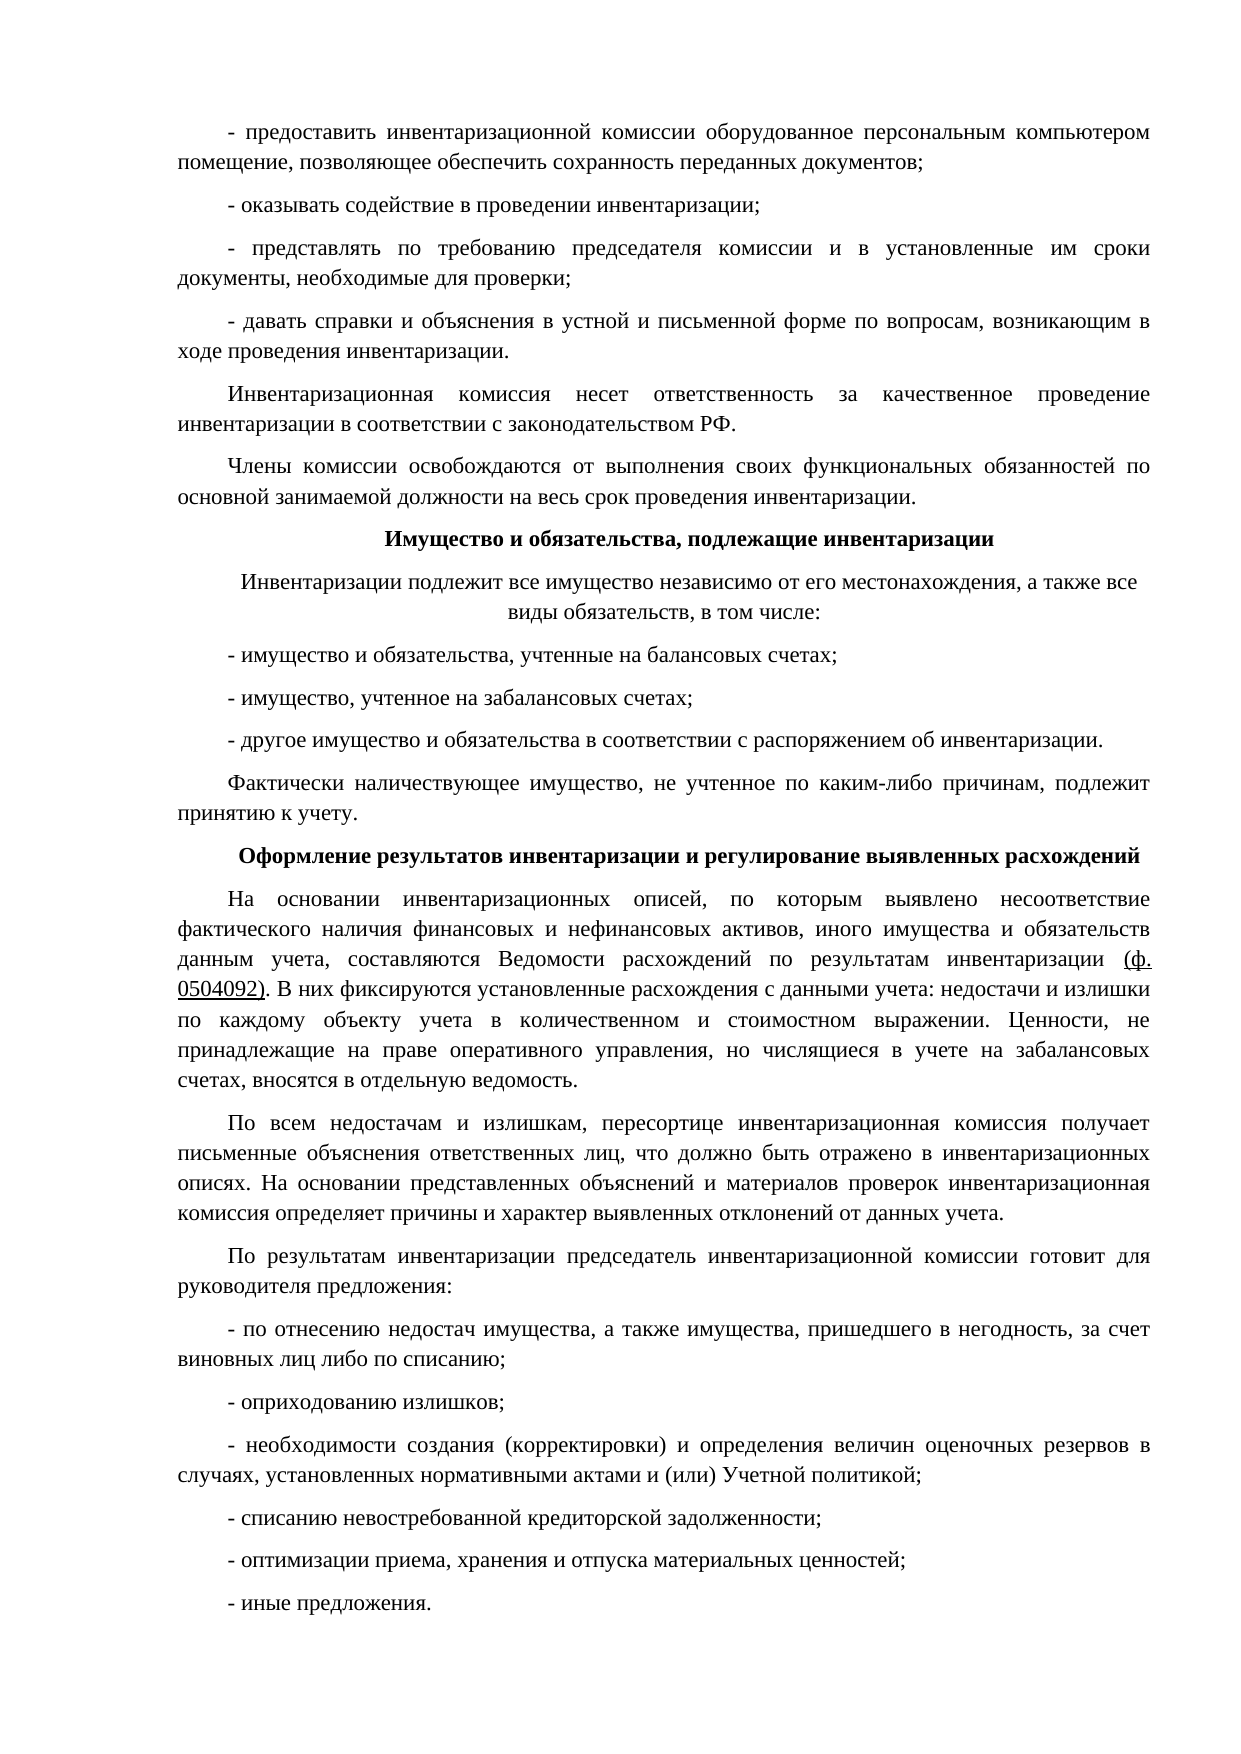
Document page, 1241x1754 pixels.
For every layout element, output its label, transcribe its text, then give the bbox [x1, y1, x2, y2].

text - имущество и обязательства, учтенные на балансовых счетах; [177, 641, 1152, 667]
text - оптимизации приема, хранения и отпуска материальных ценностей; [177, 1546, 1152, 1573]
text - необходимости создания (корректировки) и определения величин оценочных резервов в случаях, установленных нормативными актами и (или) Учетной политикой; [177, 1431, 1152, 1487]
text - списанию невостребованной кредиторской задолженности; [177, 1503, 1152, 1530]
text - другое имущество и обязательства в соответствии с распоряжением об инвентаризации. [177, 726, 1152, 753]
text - имущество, учтенное на забалансовых счетах; [177, 684, 1152, 710]
text - оприходованию излишков; [177, 1388, 1152, 1414]
subtitle Инвентаризации подлежит все имущество независимо от его местонахождения, а также все виды обязательств, в том числе: [177, 568, 1152, 625]
subtitle Члены комиссии освобождаются от выполнения своих функциональных обязанностей по основной занимаемой должности на весь срок проведения инвентаризации. [177, 452, 1152, 509]
subtitle На основании инвентаризационных описей, по которым выявлено несоответствие фактического наличия финансовых и нефинансовых активов, иного имущества и обязательств данным учета, составляются Ведомости расхождений по результатам инвентаризации (ф. 0504092). В них фиксируются установленные расхождения с данными учета: недостачи и излишки по каждому объекту учета в количественном и стоимостном выражении. Ценности, не принадлежащие на праве оперативного управления, но числящиеся в учете на забалансовых счетах, вносятся в отдельную ведомость. [177, 885, 1152, 1092]
subtitle Имущество и обязательства, подлежащие инвентаризации [177, 525, 1152, 552]
text Фактически наличествующее имущество, не учтенное по каким-либо причинам, подлежит принятию к учету. [177, 769, 1152, 826]
text - давать справки и объяснения в устной и письменной форме по вопросам, возникающим в ходе проведения инвентаризации. [177, 307, 1152, 363]
text - по отнесению недостач имущества, а также имущества, пришедшего в негодность, за счет виновных лиц либо по списанию; [177, 1315, 1152, 1372]
text - иные предложения. [177, 1589, 1152, 1615]
subtitle По всем недостачам и излишкам, пересортице инвентаризационная комиссия получает письменные объяснения ответственных лиц, что должно быть отражено в инвентаризационных описях. На основании представленных объяснений и материалов проверок инвентаризационная комиссия определяет причины и характер выявленных отклонений от данных учета. [177, 1109, 1152, 1226]
subtitle По результатам инвентаризации председатель инвентаризационной комиссии готовит для руководителя предложения: [177, 1242, 1152, 1299]
subtitle Инвентаризационная комиссия несет ответственность за качественное проведение инвентаризации в соответствии с законодательством РФ. [177, 379, 1152, 436]
subtitle Оформление результатов инвентаризации и регулирование выявленных расхождений [177, 842, 1152, 868]
text - оказывать содействие в проведении инвентаризации; [177, 191, 1152, 217]
text - предоставить инвентаризационной комиссии оборудованное персональным компьютером помещение, позволяющее обеспечить сохранность переданных документов; [177, 118, 1152, 175]
text - представлять по требованию председателя комиссии и в установленные им сроки документы, необходимые для проверки; [177, 234, 1152, 290]
